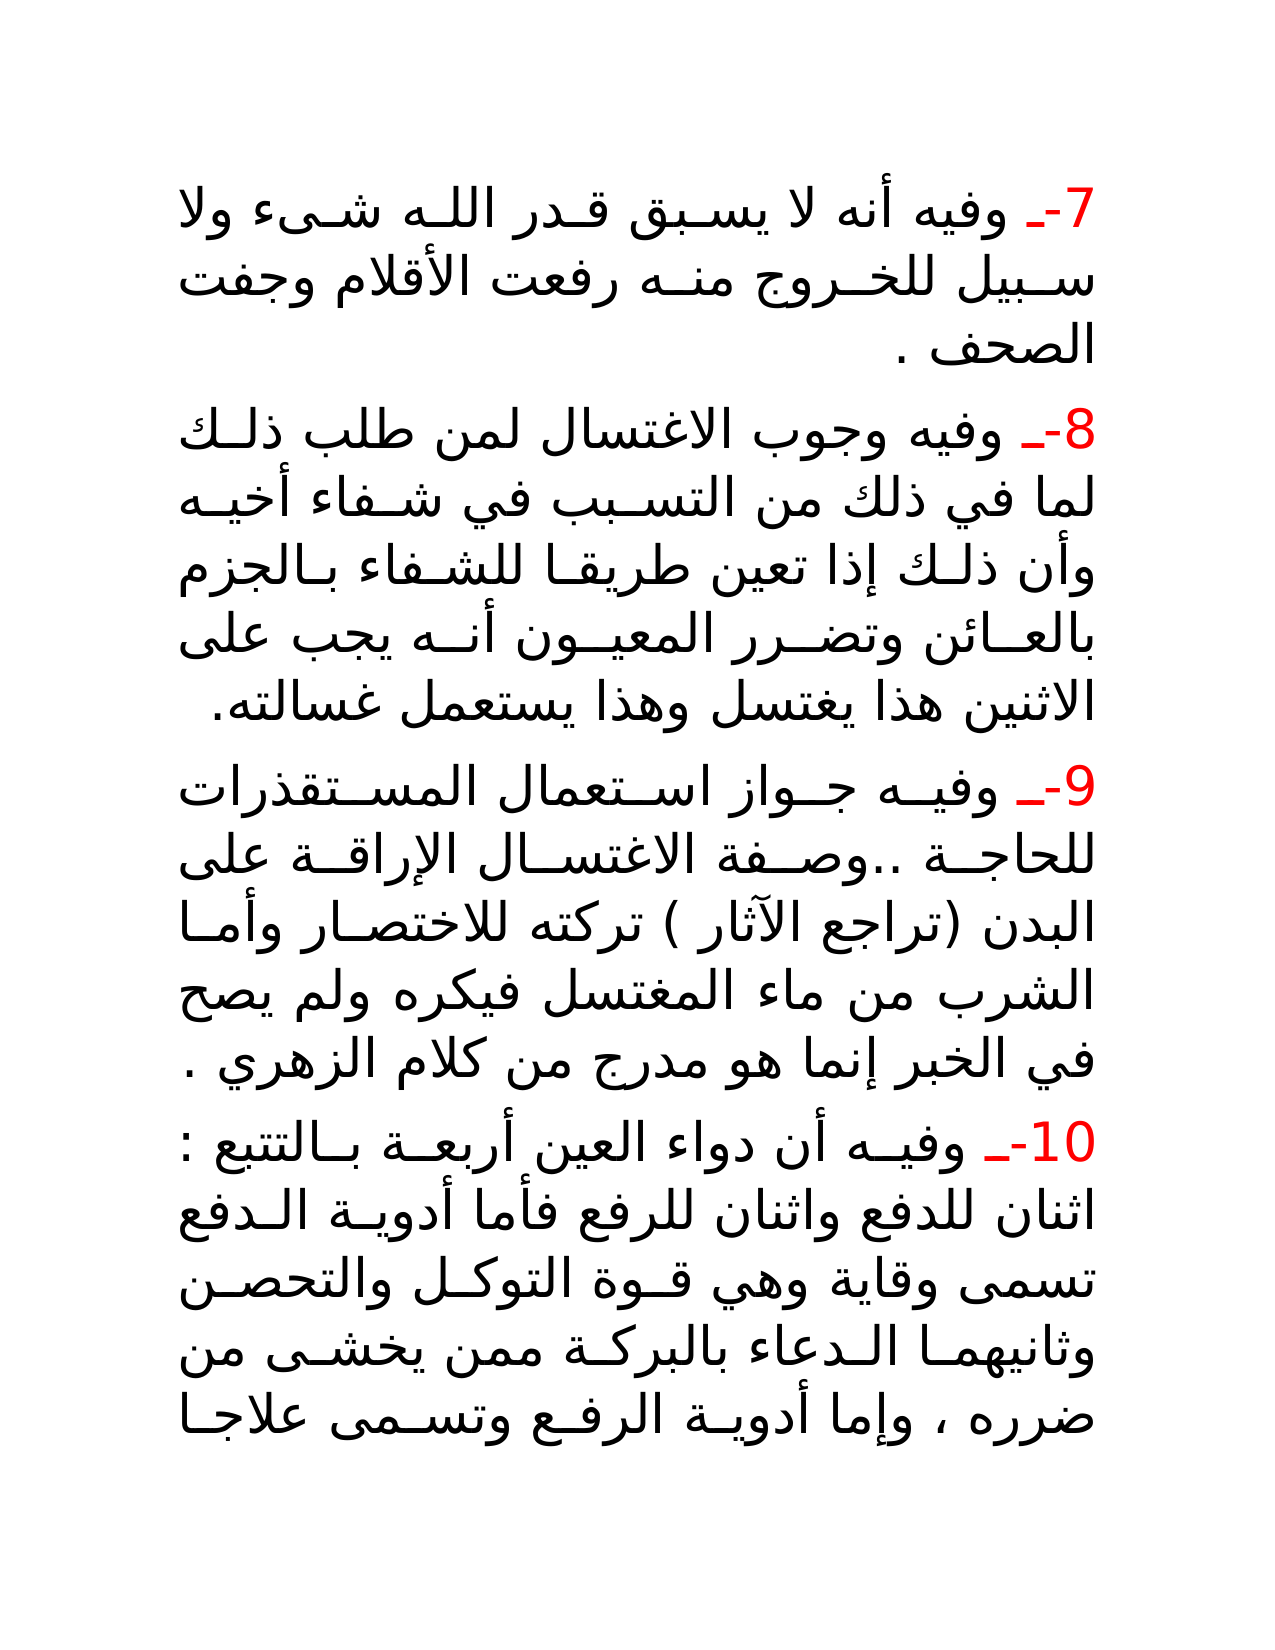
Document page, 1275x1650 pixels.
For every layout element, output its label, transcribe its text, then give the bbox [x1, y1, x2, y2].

text 9- وفيه جواز استعمال المستقذرات للحاجة ..وصفة الاغتسال الإراقة على البدن (تراجع الآثار ) تركته للاختصار وأما الشرب من ماء المغتسل فيكره ولم يصح في الخبر إنما هو مدرج من كلام الزهري . [177, 755, 1098, 1090]
text 8- وفيه وجوب الاغتسال لمن طلب ذلك لما في ذلك من التسبب في شفاء أخيه وأن ذلك إذا تعين طريقا للشفاء بالجزم بالعائن وتضرر المعيون أنه يجب على الاثنين هذا يغتسل وهذا يستعمل غسالته. [177, 398, 1098, 733]
text 7- وفيه أنه لا يسبق قدر الله شىء ولا سبيل للخروج منه رفعت الأقلام وجفت الصحف . [177, 177, 1098, 376]
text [177, 1111, 1098, 1447]
